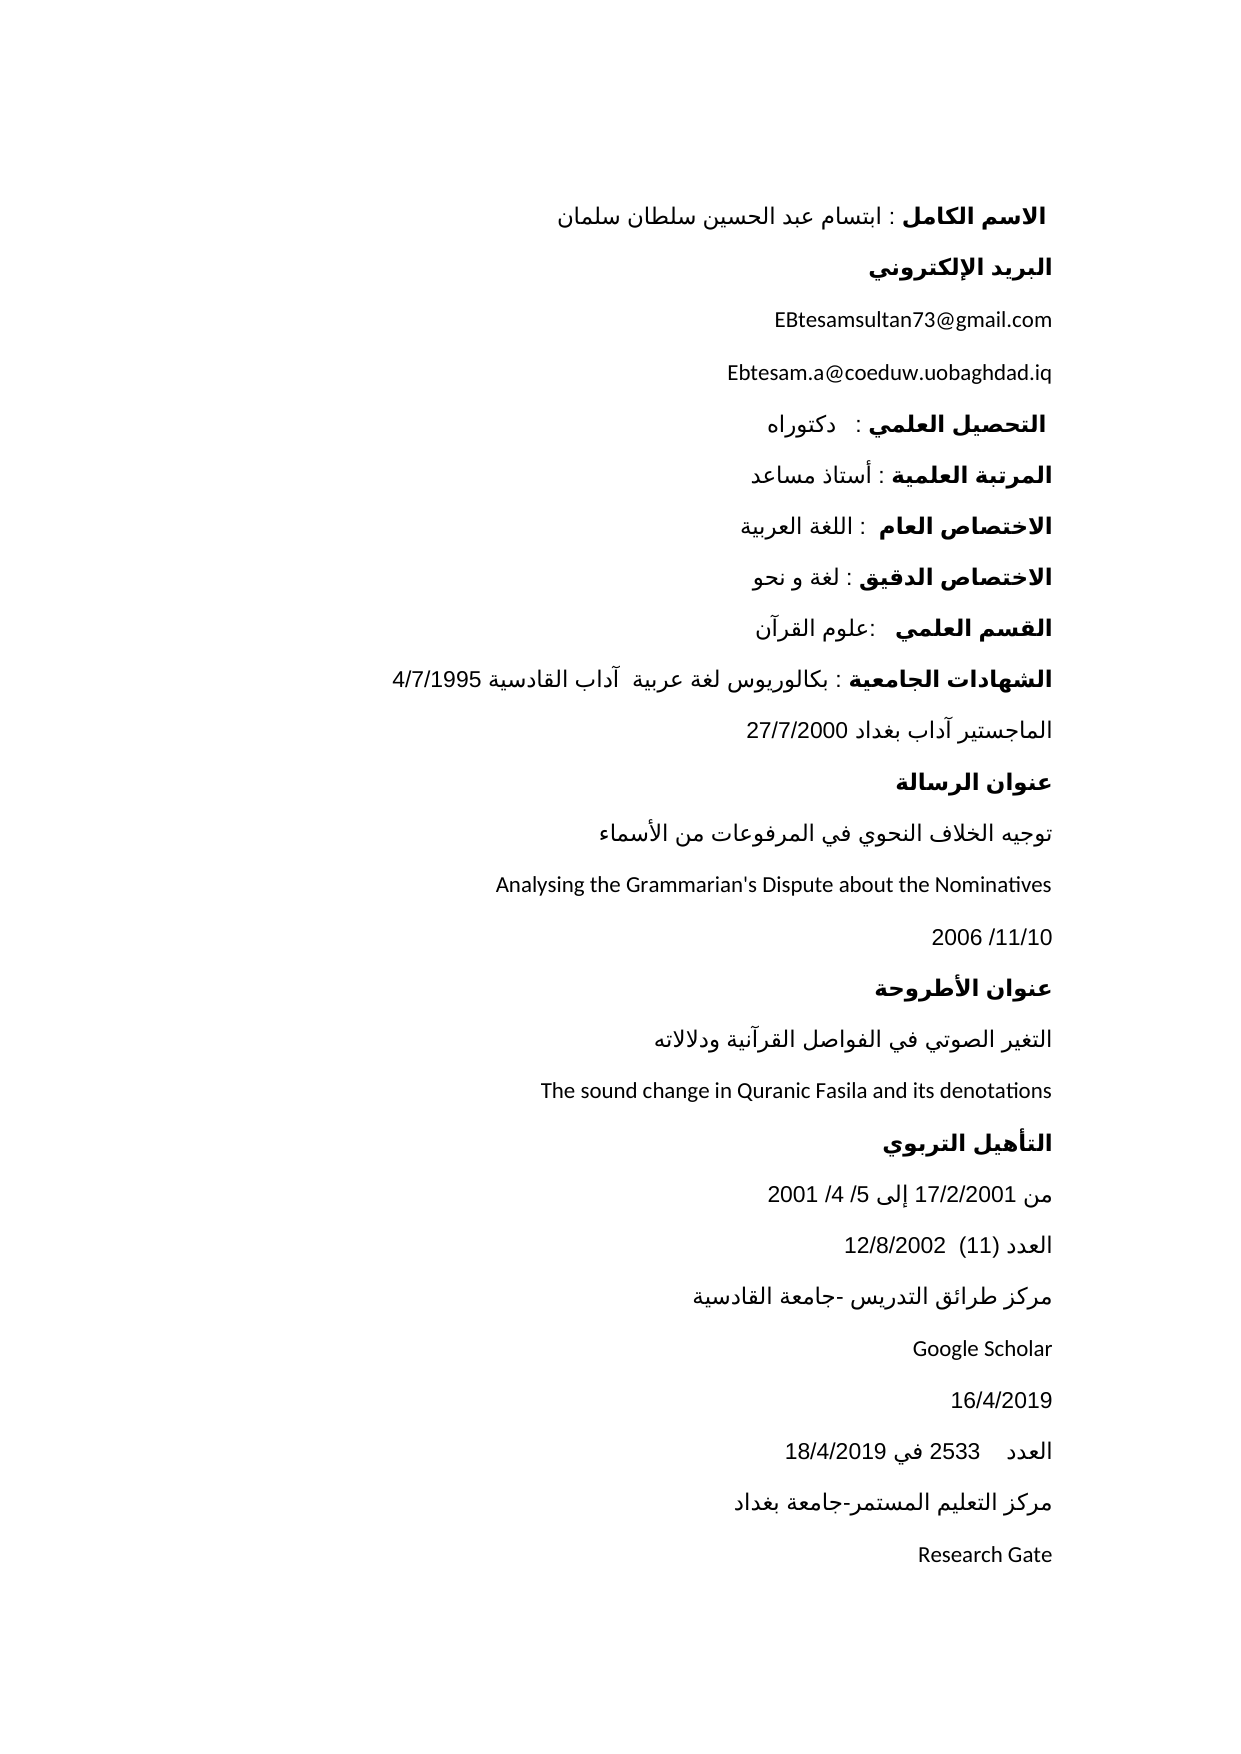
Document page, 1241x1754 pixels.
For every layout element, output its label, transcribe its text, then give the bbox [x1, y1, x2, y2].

text الاسم الكامل : ابتسام عبد الحسين سلطان سلمان [187, 203, 1053, 229]
text التحصيل العلمي : دكتوراه [187, 411, 1053, 437]
text 16/4/2019 [187, 1387, 1053, 1413]
text العدد 2533 في 18/4/2019 [187, 1438, 1053, 1464]
text القسم العلمي :علوم القرآن [187, 615, 1053, 642]
text عنوان الأطروحة [187, 974, 1053, 1001]
text The sound change in Quranic Fasila and its denotations [187, 1077, 1053, 1105]
text البريد الإلكتروني [187, 254, 1053, 280]
text التغير الصوتي في الفواصل القرآنية ودلالاته [187, 1026, 1053, 1052]
text المرتبة العلمية : أستاذ مساعد [187, 462, 1053, 488]
text Research Gate [187, 1540, 1053, 1568]
text 11/10/ 2006 [187, 923, 1053, 950]
text التأهيل التربوي [187, 1130, 1053, 1156]
text الاختصاص الدقيق : لغة و نحو [187, 564, 1053, 591]
text الماجستير آداب بغداد 27/7/2000 [187, 717, 1053, 744]
text الاختصاص العام : اللغة العربية [187, 513, 1053, 539]
text توجيه الخلاف النحوي في المرفوعات من الأسماء [187, 819, 1053, 846]
text مركز طرائق التدريس -جامعة القادسية [187, 1283, 1053, 1309]
text EBtesamsultan73@gmail.com [187, 305, 1053, 333]
text مركز التعليم المستمر-جامعة بغداد [187, 1489, 1053, 1515]
text عنوان الرسالة [187, 768, 1053, 795]
text من 17/2/2001 إلى 5/ 4/ 2001 [187, 1181, 1053, 1207]
text Ebtesam.a@coeduw.uobaghdad.iq [187, 358, 1053, 386]
text Google Scholar [187, 1334, 1053, 1362]
text العدد (11) 12/8/2002 [187, 1232, 1053, 1258]
text الشهادات الجامعية : بكالوريوس لغة عربية آداب القادسية 4/7/1995 [187, 666, 1053, 693]
text Analysing the Grammarian's Dispute about the Nominatives [187, 871, 1053, 898]
